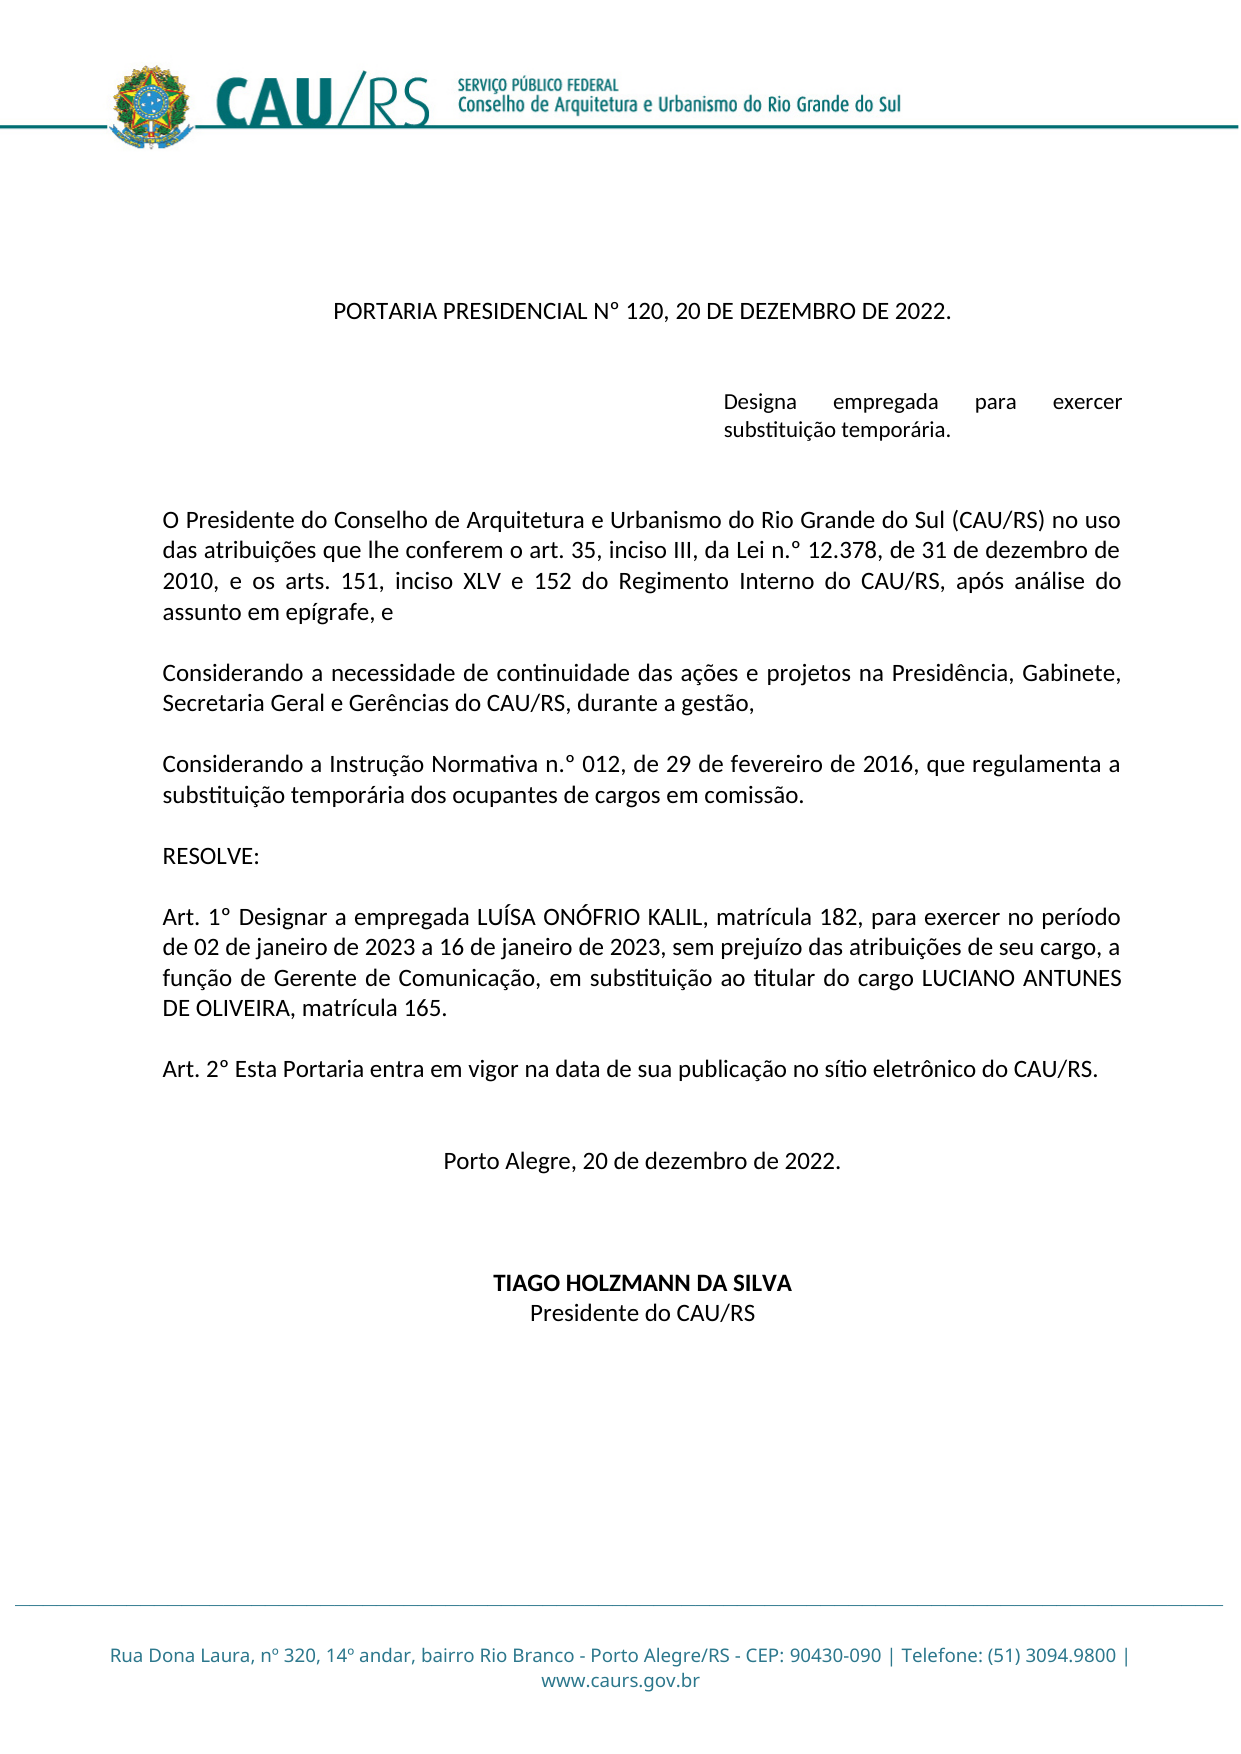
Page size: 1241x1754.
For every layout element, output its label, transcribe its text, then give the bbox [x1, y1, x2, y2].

text Considerando a Instrução Normativa n.º 012, de 29 de fevereiro de 2016, que regulamenta a substituição temporária dos ocupantes de cargos em comissão. [162, 748, 1123, 809]
text Presidente do CAU/RS [162, 1298, 1123, 1328]
text PORTARIA PRESIDENCIAL Nº 120, 20 DE DEZEMBRO DE 2022. [162, 295, 1123, 326]
text Art. 1º Designar a empregada LUÍSA ONÓFRIO KALIL, matrícula 182, para exercer no período de 02 de janeiro de 2023 a 16 de janeiro de 2023, sem prejuízo das atribuições de seu cargo, a função de Gerente de Comunicação, em substituição ao titular do cargo LUCIANO ANTUNES DE OLIVEIRA, matrícula 165. [162, 901, 1123, 1023]
text RESOLVE: [162, 840, 1123, 870]
text O Presidente do Conselho de Arquitetura e Urbanismo do Rio Grande do Sul (CAU/RS) no uso das atribuições que lhe conferem o art. 35, inciso III, da Lei n.º 12.378, de 31 de dezembro de 2010, e os arts. 151, inciso XLV e 152 do Regimento Interno do CAU/RS, após análise do assunto em epígrafe, e [162, 504, 1123, 626]
text Designa empregada para exercer substituição temporária. [723, 387, 1123, 443]
text Art. 2º Esta Portaria entra em vigor na data de sua publicação no sítio eletrônico do CAU/RS. [162, 1053, 1123, 1084]
text Considerando a necessidade de continuidade das ações e projetos na Presidência, Gabinete, Secretaria Geral e Gerências do CAU/RS, durante a gestão, [162, 657, 1123, 718]
picture [0, 0, 1239, 160]
text Porto Alegre, 20 de dezembro de 2022. [162, 1145, 1123, 1176]
text TIAGO HOLZMANN DA SILVA [162, 1267, 1123, 1298]
